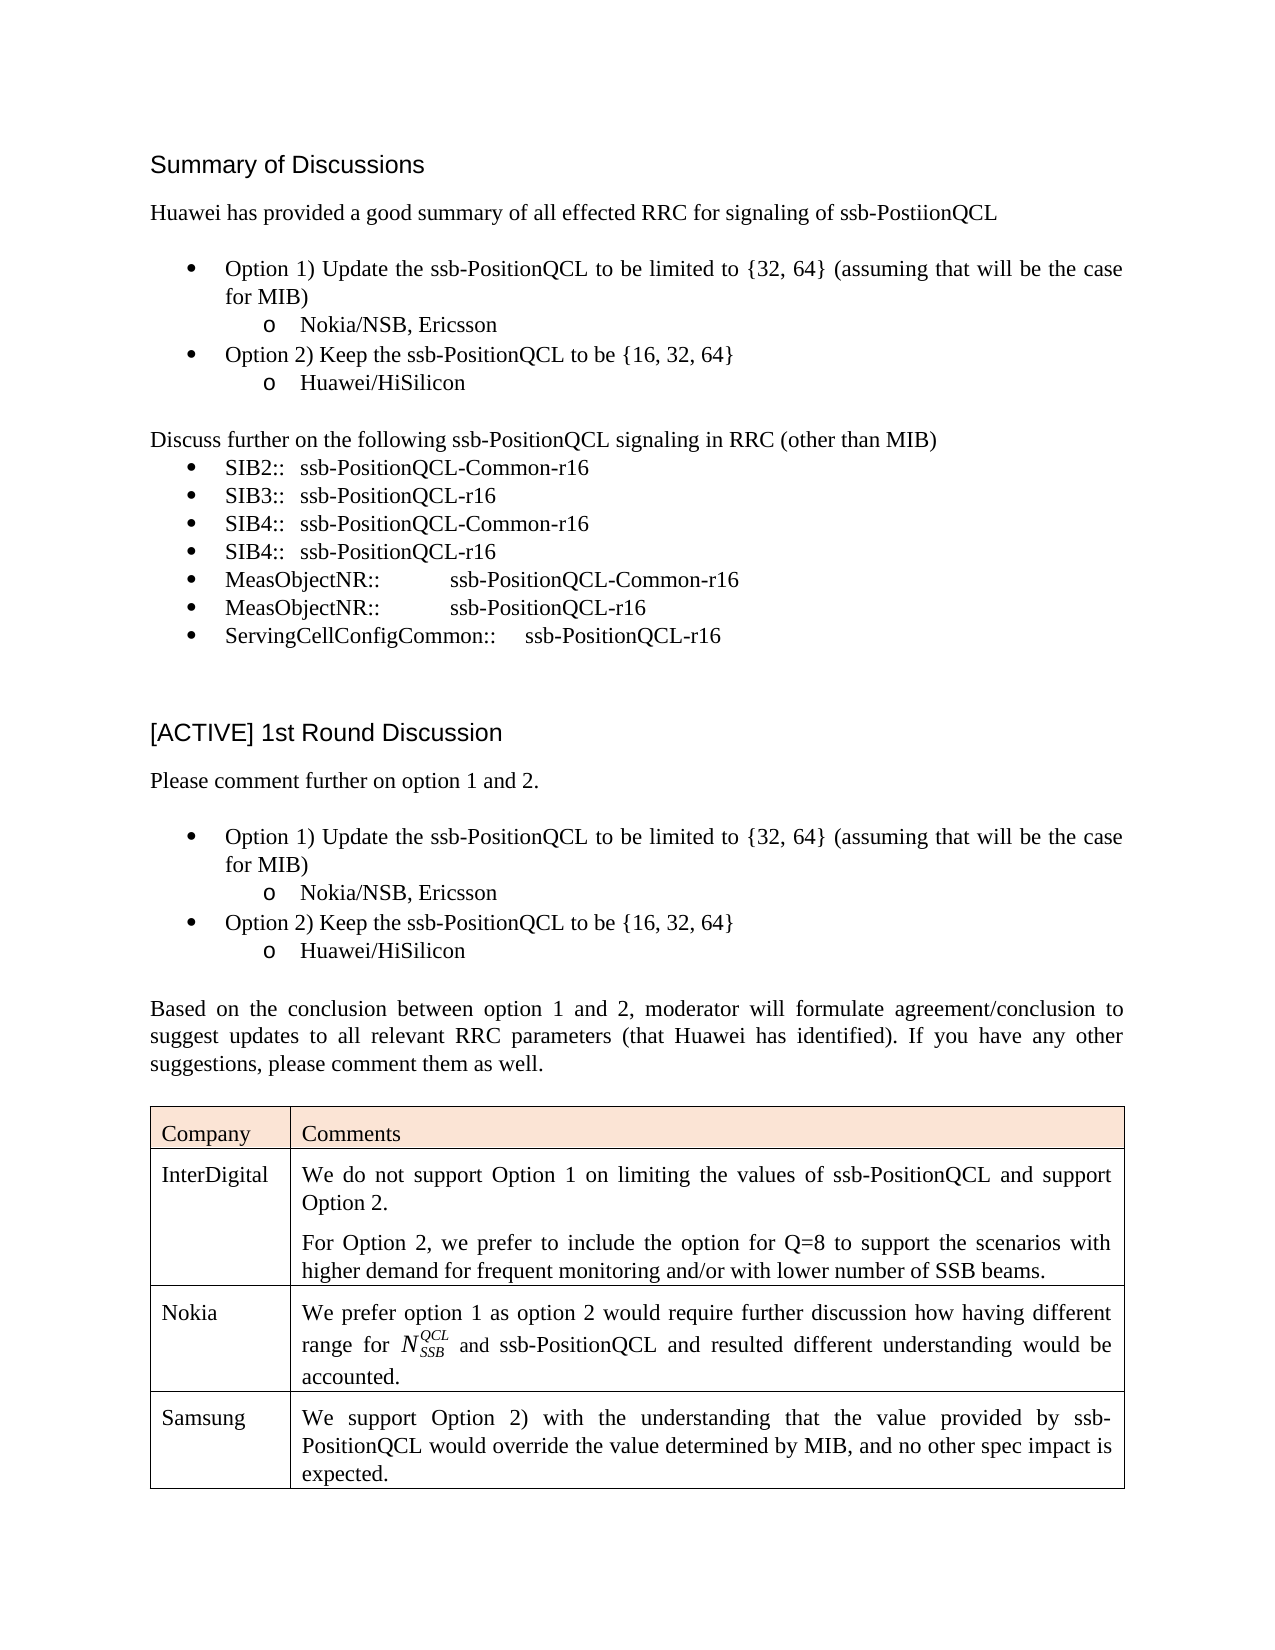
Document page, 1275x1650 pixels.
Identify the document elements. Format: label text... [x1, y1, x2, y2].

list MeasObjectNR:: ssb-PositionQCL-r16 [187, 594, 1125, 620]
list ServingCellConfigCommon:: ssb-PositionQCL-r16 [187, 622, 1125, 648]
text Huawei has provided a good summary of all effected RRC for signaling of ssb-PostiionQCL [150, 199, 1125, 226]
text Based on the conclusion between option 1 and 2, moderator will formulate agreement/conclusion to suggest updates to all relevant RRC parameters (that Huawei has identified). If you have any other suggestions, please comment them as well. [150, 994, 1125, 1077]
table_header Comments [291, 1107, 1124, 1147]
subtitle Summary of Discussions [150, 150, 1125, 179]
text Please comment further on option 1 and 2. [150, 767, 1125, 794]
text Discuss further on the following ssb-PositionQCL signaling in RRC (other than MIB) [150, 426, 1125, 453]
list MeasObjectNR:: ssb-PositionQCL-Common-r16 [187, 566, 1125, 592]
subtitle [ACTIVE] 1st Round Discussion [150, 718, 1125, 747]
list Huawei/HiSilicon [262, 369, 1125, 397]
list Option 2) Keep the ssb-PositionQCL to be {16, 32, 64} [187, 341, 1125, 367]
list SIB2:: ssb-PositionQCL-Common-r16 [187, 454, 1125, 481]
list Option 1) Update the ssb-PositionQCL to be limited to {32, 64} (assuming that will be the case for MIB) [187, 823, 1125, 877]
table_cell We do not support Option 1 on limiting the values of ssb-PositionQCL and support Option 2. For Option 2, we prefer to include the option for Q=8 to support the scenarios with higher demand for frequent monitoring and/or with lower number of SSB beams. [291, 1149, 1124, 1285]
list Nokia/NSB, Ericsson [262, 311, 1125, 339]
list Option 2) Keep the ssb-PositionQCL to be {16, 32, 64} [187, 909, 1125, 935]
table_cell We prefer option 1 as option 2 would require further discussion how having different range for and ssb-PositionQCL and resulted different understanding would be accounted. [291, 1286, 1124, 1391]
list Option 1) Update the ssb-PositionQCL to be limited to {32, 64} (assuming that will be the case for MIB) [187, 255, 1125, 309]
list Nokia/NSB, Ericsson [262, 879, 1125, 907]
list SIB3:: ssb-PositionQCL-r16 [187, 482, 1125, 509]
table_cell Samsung [151, 1392, 290, 1488]
table_header Company [151, 1107, 290, 1147]
table_cell InterDigital [151, 1149, 290, 1285]
list Huawei/HiSilicon [262, 937, 1125, 965]
table_cell Nokia [151, 1286, 290, 1391]
table_cell We support Option 2) with the understanding that the value provided by ssb-PositionQCL would override the value determined by MIB, and no other spec impact is expected. [291, 1392, 1124, 1488]
list SIB4:: ssb-PositionQCL-Common-r16 [187, 510, 1125, 537]
list SIB4:: ssb-PositionQCL-r16 [187, 538, 1125, 564]
